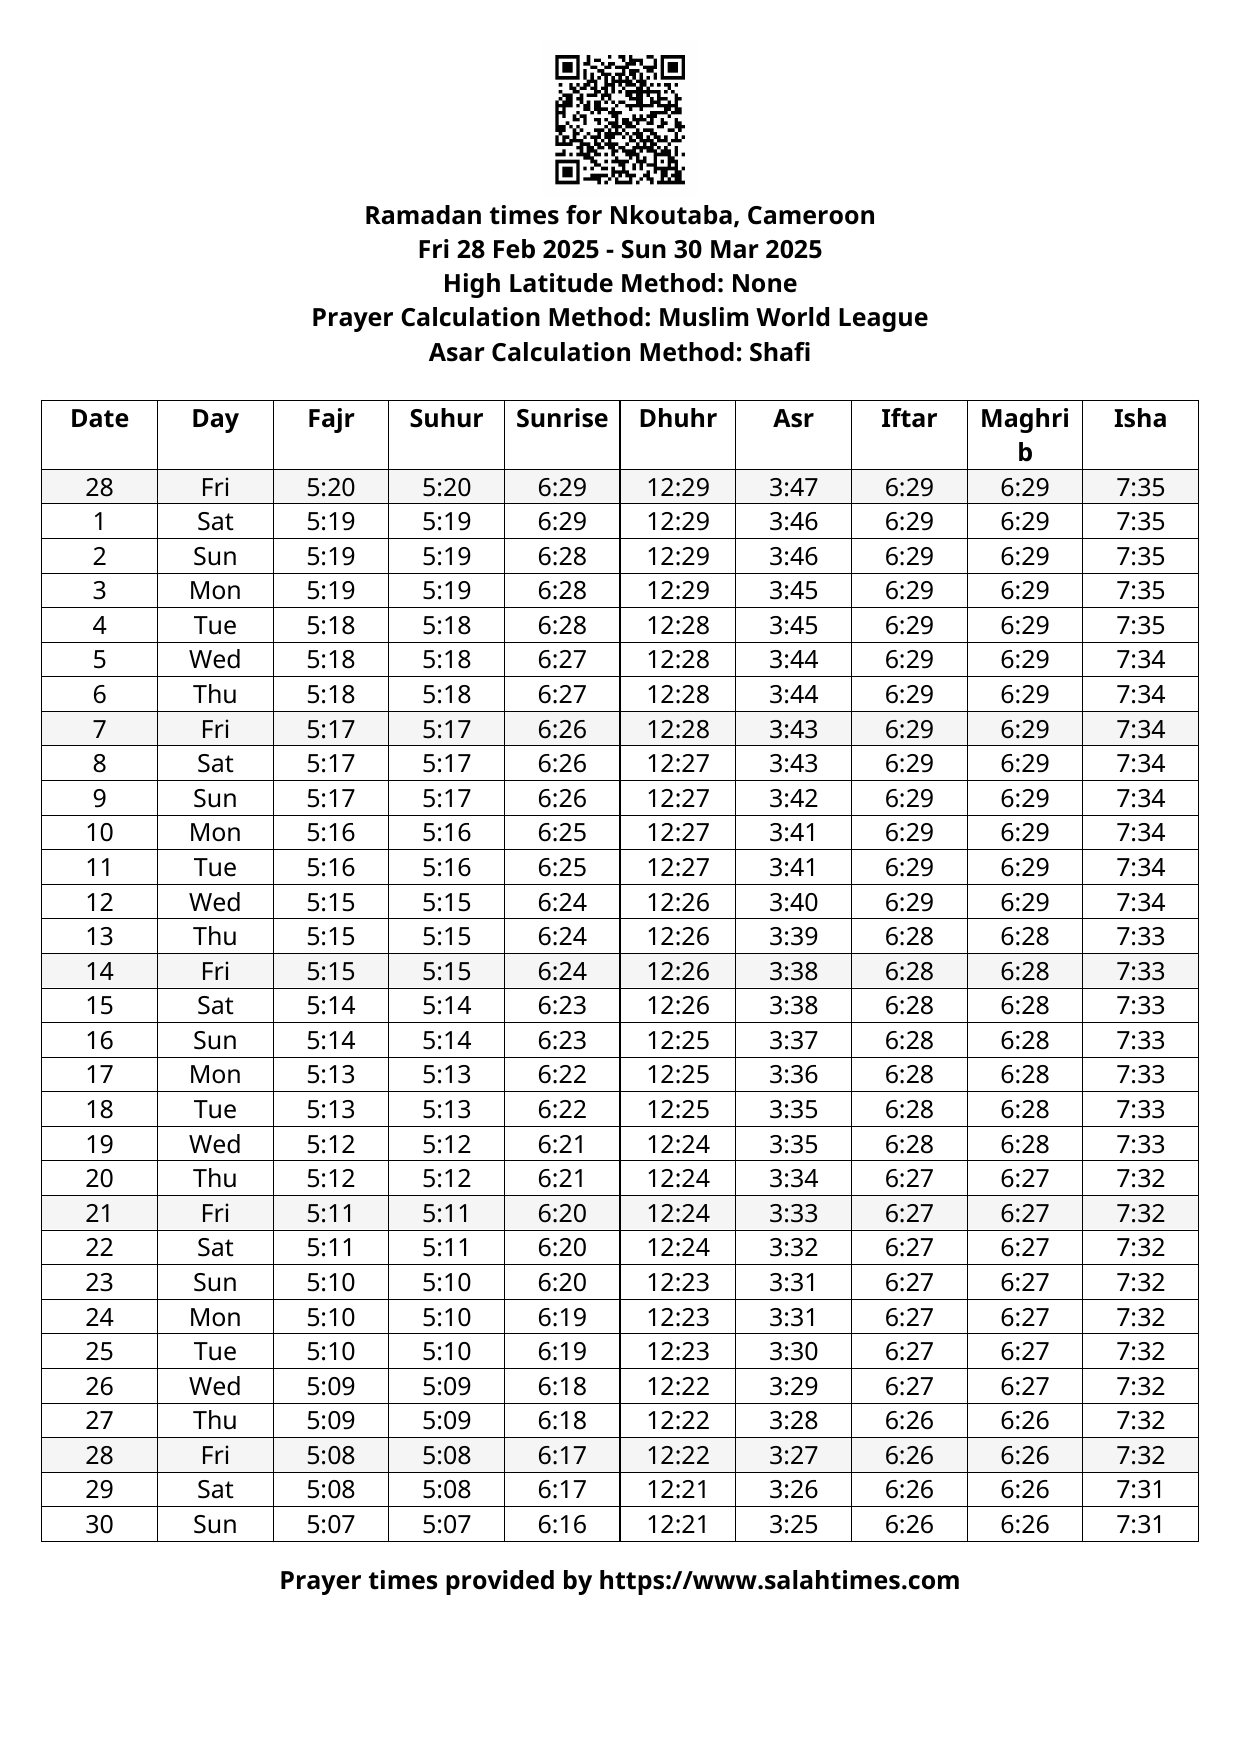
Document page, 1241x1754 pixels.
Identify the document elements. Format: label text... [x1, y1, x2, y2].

table_cell 7:33 [1083, 919, 1198, 953]
table_cell 3:26 [736, 1473, 851, 1506]
table_cell 7:34 [1083, 850, 1198, 884]
table_cell 12:29 [621, 539, 735, 572]
table_cell 12:26 [621, 954, 735, 987]
table_cell 7:34 [1083, 643, 1198, 676]
table_cell 6:27 [852, 1369, 967, 1402]
table_cell 6:28 [968, 989, 1082, 1022]
table_cell 5:18 [274, 608, 388, 642]
table_cell 6:28 [968, 954, 1082, 987]
table_cell Wed [158, 643, 273, 676]
table_cell 7:31 [1083, 1473, 1198, 1506]
table_cell 6:29 [852, 885, 967, 918]
table_cell 5:10 [389, 1334, 504, 1368]
table_cell 6:24 [505, 954, 619, 987]
table_cell 6:29 [968, 677, 1082, 711]
table_cell 7:33 [1083, 1023, 1198, 1057]
table_cell 6 [42, 677, 157, 711]
table_cell Sat [158, 989, 273, 1022]
table_cell 26 [42, 1369, 157, 1402]
table_cell 5:18 [389, 608, 504, 642]
table_cell 6:29 [968, 850, 1082, 884]
table_cell 6:28 [852, 1058, 967, 1091]
table_cell 7:35 [1083, 470, 1198, 503]
table_cell 5:18 [389, 643, 504, 676]
table_cell 7:31 [1083, 1507, 1198, 1541]
table_cell Mon [158, 574, 273, 607]
table_cell 6:29 [852, 574, 967, 607]
table_cell 5:13 [274, 1058, 388, 1091]
table_cell 6:26 [505, 746, 619, 780]
table_cell 3:31 [736, 1300, 851, 1333]
table_cell 28 [42, 1438, 157, 1472]
table_cell 5:09 [274, 1369, 388, 1402]
table_cell Mon [158, 816, 273, 849]
table_cell Sun [158, 1023, 273, 1057]
table_cell Fri [158, 712, 273, 745]
table_cell 3:41 [736, 816, 851, 849]
table_cell 5:11 [389, 1231, 504, 1264]
table_cell 6:29 [852, 712, 967, 745]
table_cell Tue [158, 1334, 273, 1368]
table_cell 6:19 [505, 1300, 619, 1333]
text Ramadan times for Nkoutaba, Cameroon [42, 198, 1198, 232]
table_cell 5:13 [274, 1092, 388, 1126]
table_cell 6:24 [505, 919, 619, 953]
table_cell 3:27 [736, 1438, 851, 1472]
table_cell 7:33 [1083, 1092, 1198, 1126]
table_cell 6:29 [968, 574, 1082, 607]
table_cell 6:19 [505, 1334, 619, 1368]
table_cell 5:17 [389, 781, 504, 814]
table_cell 6:29 [968, 781, 1082, 814]
table_cell Tue [158, 850, 273, 884]
table_cell 15 [42, 989, 157, 1022]
table_cell 7:35 [1083, 608, 1198, 642]
table_cell 6:26 [852, 1473, 967, 1506]
table_cell 6:29 [852, 850, 967, 884]
table_cell 6:25 [505, 816, 619, 849]
table_cell 18 [42, 1092, 157, 1126]
table_cell 6:29 [968, 539, 1082, 572]
table_header Isha [1083, 401, 1198, 469]
table_cell 5:07 [389, 1507, 504, 1541]
table_cell 5:07 [274, 1507, 388, 1541]
table_cell 6:29 [852, 539, 967, 572]
table_cell 5:09 [389, 1369, 504, 1402]
table_cell 28 [42, 470, 157, 503]
table_cell 7:34 [1083, 746, 1198, 780]
table_cell 12:23 [621, 1265, 735, 1299]
table_cell 6:29 [968, 608, 1082, 642]
table_cell 3:38 [736, 989, 851, 1022]
table_cell 6:21 [505, 1161, 619, 1195]
table_cell Thu [158, 919, 273, 953]
table_cell 6:22 [505, 1092, 619, 1126]
table_cell 7:35 [1083, 504, 1198, 538]
table_cell 7:32 [1083, 1369, 1198, 1402]
table_header Dhuhr [621, 401, 735, 469]
table_cell 6:27 [968, 1161, 1082, 1195]
table_cell 6:18 [505, 1369, 619, 1402]
table_cell 6:27 [968, 1265, 1082, 1299]
text Prayer times provided by https://www.salahtimes.com [42, 1563, 1198, 1597]
table_cell 6:26 [852, 1507, 967, 1541]
table_cell 6:25 [505, 850, 619, 884]
table_cell 5:19 [389, 539, 504, 572]
table_cell 22 [42, 1231, 157, 1264]
table_cell Tue [158, 608, 273, 642]
table_cell 6:29 [852, 816, 967, 849]
table_cell 5:13 [389, 1092, 504, 1126]
table_cell Sat [158, 1231, 273, 1264]
table_cell 5:17 [274, 712, 388, 745]
table_cell 6:16 [505, 1507, 619, 1541]
table_cell Sun [158, 781, 273, 814]
table_cell 5:12 [274, 1127, 388, 1160]
table_cell 3:30 [736, 1334, 851, 1368]
text High Latitude Method: None [42, 266, 1198, 300]
table_cell 5:19 [389, 574, 504, 607]
table_cell Wed [158, 885, 273, 918]
table_cell 6:27 [852, 1196, 967, 1229]
picture [542, 41, 699, 198]
table_cell 12:28 [621, 608, 735, 642]
table_cell 3:43 [736, 746, 851, 780]
table_cell 12 [42, 885, 157, 918]
table_cell 7:34 [1083, 781, 1198, 814]
table_cell 2 [42, 539, 157, 572]
table_cell 12:27 [621, 850, 735, 884]
table_cell 3:42 [736, 781, 851, 814]
table_cell 6:29 [852, 781, 967, 814]
table_cell 5:15 [274, 919, 388, 953]
table_cell 3:31 [736, 1265, 851, 1299]
table_cell 5:20 [389, 470, 504, 503]
table_cell 6:26 [852, 1438, 967, 1472]
table_cell 6:29 [968, 885, 1082, 918]
table_cell 5:15 [389, 919, 504, 953]
table_header Sunrise [505, 401, 619, 469]
table_cell 6:28 [968, 1058, 1082, 1091]
table_cell 6:29 [852, 608, 967, 642]
table_cell 6:27 [505, 677, 619, 711]
table_cell 3:37 [736, 1023, 851, 1057]
table_cell 6:28 [968, 1023, 1082, 1057]
table_cell 5:09 [274, 1404, 388, 1437]
table_cell 11 [42, 850, 157, 884]
table_cell 9 [42, 781, 157, 814]
table_cell 5:19 [274, 539, 388, 572]
table_cell 5:10 [389, 1265, 504, 1299]
table_cell 5:19 [274, 574, 388, 607]
table_cell 6:29 [505, 470, 619, 503]
table_cell 6:26 [505, 712, 619, 745]
table_cell Sun [158, 539, 273, 572]
table_cell 6:26 [968, 1438, 1082, 1472]
table_cell 5:16 [389, 816, 504, 849]
table_cell 3:45 [736, 574, 851, 607]
table_cell 5:17 [389, 746, 504, 780]
text Fri 28 Feb 2025 - Sun 30 Mar 2025 [42, 232, 1198, 266]
table_cell Tue [158, 1092, 273, 1126]
table_cell 6:27 [968, 1231, 1082, 1264]
table_cell 6:22 [505, 1058, 619, 1091]
table_cell 3:46 [736, 504, 851, 538]
table_cell 12:26 [621, 919, 735, 953]
table_cell 5:16 [274, 816, 388, 849]
table_cell 5:14 [274, 989, 388, 1022]
table_cell 3:35 [736, 1127, 851, 1160]
table_cell 6:29 [968, 643, 1082, 676]
table_cell 5:12 [274, 1161, 388, 1195]
table_cell 7:32 [1083, 1300, 1198, 1333]
table_cell 13 [42, 919, 157, 953]
table_cell 5:19 [389, 504, 504, 538]
table_cell 5:17 [389, 712, 504, 745]
table_cell 5:14 [274, 1023, 388, 1057]
table_cell 5:16 [389, 850, 504, 884]
table_cell Mon [158, 1300, 273, 1333]
table_cell 12:27 [621, 781, 735, 814]
table_cell 7:34 [1083, 816, 1198, 849]
table_cell 5:10 [274, 1300, 388, 1333]
table_cell 10 [42, 816, 157, 849]
table_cell 6:29 [968, 746, 1082, 780]
table_cell 14 [42, 954, 157, 987]
table_cell 3:47 [736, 470, 851, 503]
table_cell 5:12 [389, 1127, 504, 1160]
table_cell 6:27 [968, 1369, 1082, 1402]
table_cell Thu [158, 677, 273, 711]
table_header Fajr [274, 401, 388, 469]
table_cell 6:28 [505, 574, 619, 607]
table_cell 5:12 [389, 1161, 504, 1195]
table_cell 5:09 [389, 1404, 504, 1437]
table_cell 5:11 [274, 1196, 388, 1229]
table_cell 3:40 [736, 885, 851, 918]
table_cell 5:18 [274, 643, 388, 676]
table_cell 6:26 [852, 1404, 967, 1437]
table_cell 3:28 [736, 1404, 851, 1437]
table_cell 6:27 [852, 1300, 967, 1333]
table_cell 6:20 [505, 1196, 619, 1229]
table_cell 3:43 [736, 712, 851, 745]
table_cell 12:23 [621, 1300, 735, 1333]
table_cell 21 [42, 1196, 157, 1229]
table_cell 7:32 [1083, 1161, 1198, 1195]
table_cell 7:33 [1083, 954, 1198, 987]
table_cell 5:15 [274, 954, 388, 987]
table_cell 5:13 [389, 1058, 504, 1091]
table_cell 20 [42, 1161, 157, 1195]
table_cell 6:29 [852, 470, 967, 503]
table_cell 6:29 [968, 712, 1082, 745]
table_cell 6:23 [505, 1023, 619, 1057]
table_cell 6:29 [505, 504, 619, 538]
table_cell 12:22 [621, 1369, 735, 1402]
table_cell 7:35 [1083, 574, 1198, 607]
table_cell 5:14 [389, 1023, 504, 1057]
table_cell 30 [42, 1507, 157, 1541]
table_cell 7:34 [1083, 712, 1198, 745]
table_cell 6:27 [968, 1300, 1082, 1333]
table_header Maghrib [968, 401, 1082, 469]
table_cell 3:29 [736, 1369, 851, 1402]
table_cell 6:28 [505, 539, 619, 572]
table_cell 3:44 [736, 677, 851, 711]
table_cell 3:36 [736, 1058, 851, 1091]
table_cell Fri [158, 954, 273, 987]
table_cell 12:24 [621, 1196, 735, 1229]
table_cell 19 [42, 1127, 157, 1160]
table_cell 12:28 [621, 712, 735, 745]
table_cell 1 [42, 504, 157, 538]
table_cell 6:18 [505, 1404, 619, 1437]
table_cell 3:38 [736, 954, 851, 987]
table_cell 5:15 [389, 954, 504, 987]
table_cell 6:29 [852, 504, 967, 538]
table_cell Sun [158, 1507, 273, 1541]
table_cell 3:33 [736, 1196, 851, 1229]
table_cell 12:21 [621, 1507, 735, 1541]
table_cell 5:14 [389, 989, 504, 1022]
table_header Asr [736, 401, 851, 469]
table_cell 25 [42, 1334, 157, 1368]
table_header Iftar [852, 401, 967, 469]
table_cell 27 [42, 1404, 157, 1437]
table_cell 5:11 [389, 1196, 504, 1229]
table_cell 5:08 [274, 1438, 388, 1472]
table_cell 5:18 [389, 677, 504, 711]
table_cell 12:24 [621, 1127, 735, 1160]
table_header Suhur [389, 401, 504, 469]
table_cell 7:33 [1083, 1127, 1198, 1160]
table_cell 5:18 [274, 677, 388, 711]
table_cell 6:28 [852, 1023, 967, 1057]
table_cell 5:17 [274, 781, 388, 814]
table_cell 6:29 [968, 470, 1082, 503]
table_cell 7:32 [1083, 1196, 1198, 1229]
table_cell 6:28 [852, 1127, 967, 1160]
table_cell 6:21 [505, 1127, 619, 1160]
table_cell Wed [158, 1127, 273, 1160]
table_cell 5:17 [274, 746, 388, 780]
table_cell 12:22 [621, 1438, 735, 1472]
table_cell 5 [42, 643, 157, 676]
table_cell 12:22 [621, 1404, 735, 1437]
table_cell 5:15 [389, 885, 504, 918]
table_cell 6:26 [968, 1507, 1082, 1541]
table_cell 6:28 [852, 1092, 967, 1126]
table_cell 12:28 [621, 677, 735, 711]
table_cell 12:26 [621, 885, 735, 918]
table_cell 5:16 [274, 850, 388, 884]
table_cell 5:10 [274, 1334, 388, 1368]
table_cell Thu [158, 1161, 273, 1195]
table_cell 12:25 [621, 1092, 735, 1126]
table_cell 5:11 [274, 1231, 388, 1264]
table_cell 23 [42, 1265, 157, 1299]
table_cell 6:27 [968, 1196, 1082, 1229]
table_cell 7 [42, 712, 157, 745]
table_cell 5:08 [389, 1438, 504, 1472]
table_cell 3:45 [736, 608, 851, 642]
table_cell Fri [158, 1438, 273, 1472]
table_cell Sun [158, 1265, 273, 1299]
table_cell 6:17 [505, 1438, 619, 1472]
table_cell 6:27 [968, 1334, 1082, 1368]
table_header Day [158, 401, 273, 469]
table_cell 6:27 [852, 1161, 967, 1195]
table_cell 6:26 [968, 1473, 1082, 1506]
table_cell Sat [158, 746, 273, 780]
table_cell 5:10 [389, 1300, 504, 1333]
table_cell 3:44 [736, 643, 851, 676]
table_cell Fri [158, 1196, 273, 1229]
table_cell 6:28 [852, 989, 967, 1022]
table_cell Mon [158, 1058, 273, 1091]
table_cell 6:26 [968, 1404, 1082, 1437]
table_cell 6:29 [968, 504, 1082, 538]
table_cell 6:27 [852, 1231, 967, 1264]
table_cell 12:29 [621, 470, 735, 503]
table_cell 3:34 [736, 1161, 851, 1195]
table_cell 12:25 [621, 1023, 735, 1057]
table_cell 7:32 [1083, 1404, 1198, 1437]
table_cell 24 [42, 1300, 157, 1333]
table_cell 6:28 [968, 919, 1082, 953]
table_cell 17 [42, 1058, 157, 1091]
table_header Date [42, 401, 157, 469]
table_cell 12:27 [621, 746, 735, 780]
table_cell 12:28 [621, 643, 735, 676]
table_cell 3:35 [736, 1092, 851, 1126]
table_cell 6:27 [852, 1334, 967, 1368]
table_cell 12:29 [621, 574, 735, 607]
table_cell 7:32 [1083, 1231, 1198, 1264]
table_cell 6:24 [505, 885, 619, 918]
table_cell 12:21 [621, 1473, 735, 1506]
table_cell 6:20 [505, 1231, 619, 1264]
table_cell 5:08 [389, 1473, 504, 1506]
table_cell 6:29 [852, 677, 967, 711]
table_cell 7:32 [1083, 1265, 1198, 1299]
table_cell 7:32 [1083, 1334, 1198, 1368]
table_cell 7:34 [1083, 885, 1198, 918]
table_cell 6:28 [852, 919, 967, 953]
table_cell 7:32 [1083, 1438, 1198, 1472]
table_cell 16 [42, 1023, 157, 1057]
table_cell 7:34 [1083, 677, 1198, 711]
table_cell 5:10 [274, 1265, 388, 1299]
table_cell 6:29 [968, 816, 1082, 849]
table_cell 3:39 [736, 919, 851, 953]
table_cell 12:25 [621, 1058, 735, 1091]
table_cell Sat [158, 504, 273, 538]
table_cell 6:27 [505, 643, 619, 676]
table_cell 6:28 [505, 608, 619, 642]
table_cell 3:46 [736, 539, 851, 572]
table_cell 7:35 [1083, 539, 1198, 572]
table_cell 12:27 [621, 816, 735, 849]
table_cell 3 [42, 574, 157, 607]
table_cell 6:20 [505, 1265, 619, 1299]
table_cell 6:28 [852, 954, 967, 987]
table_cell 6:29 [852, 643, 967, 676]
table_cell 12:24 [621, 1161, 735, 1195]
table_cell 5:19 [274, 504, 388, 538]
table_cell 4 [42, 608, 157, 642]
table_cell 29 [42, 1473, 157, 1506]
table_cell 8 [42, 746, 157, 780]
table_cell 6:28 [968, 1092, 1082, 1126]
table_cell 6:17 [505, 1473, 619, 1506]
table_cell 7:33 [1083, 1058, 1198, 1091]
table_cell 6:29 [852, 746, 967, 780]
table_cell 12:29 [621, 504, 735, 538]
table_cell Wed [158, 1369, 273, 1402]
table_cell Thu [158, 1404, 273, 1437]
table_cell 3:32 [736, 1231, 851, 1264]
table_cell 12:24 [621, 1231, 735, 1264]
table_cell 7:33 [1083, 989, 1198, 1022]
table_cell 6:28 [968, 1127, 1082, 1160]
table_cell 5:15 [274, 885, 388, 918]
table_cell 6:23 [505, 989, 619, 1022]
table_cell 3:41 [736, 850, 851, 884]
table_cell 12:26 [621, 989, 735, 1022]
table_cell 5:20 [274, 470, 388, 503]
table_cell 6:27 [852, 1265, 967, 1299]
table_cell Fri [158, 470, 273, 503]
text Prayer Calculation Method: Muslim World League [42, 300, 1198, 334]
table_cell 6:26 [505, 781, 619, 814]
table_cell 5:08 [274, 1473, 388, 1506]
table_cell 3:25 [736, 1507, 851, 1541]
table_cell Sat [158, 1473, 273, 1506]
table_cell 12:23 [621, 1334, 735, 1368]
text Asar Calculation Method: Shafi [42, 334, 1198, 368]
